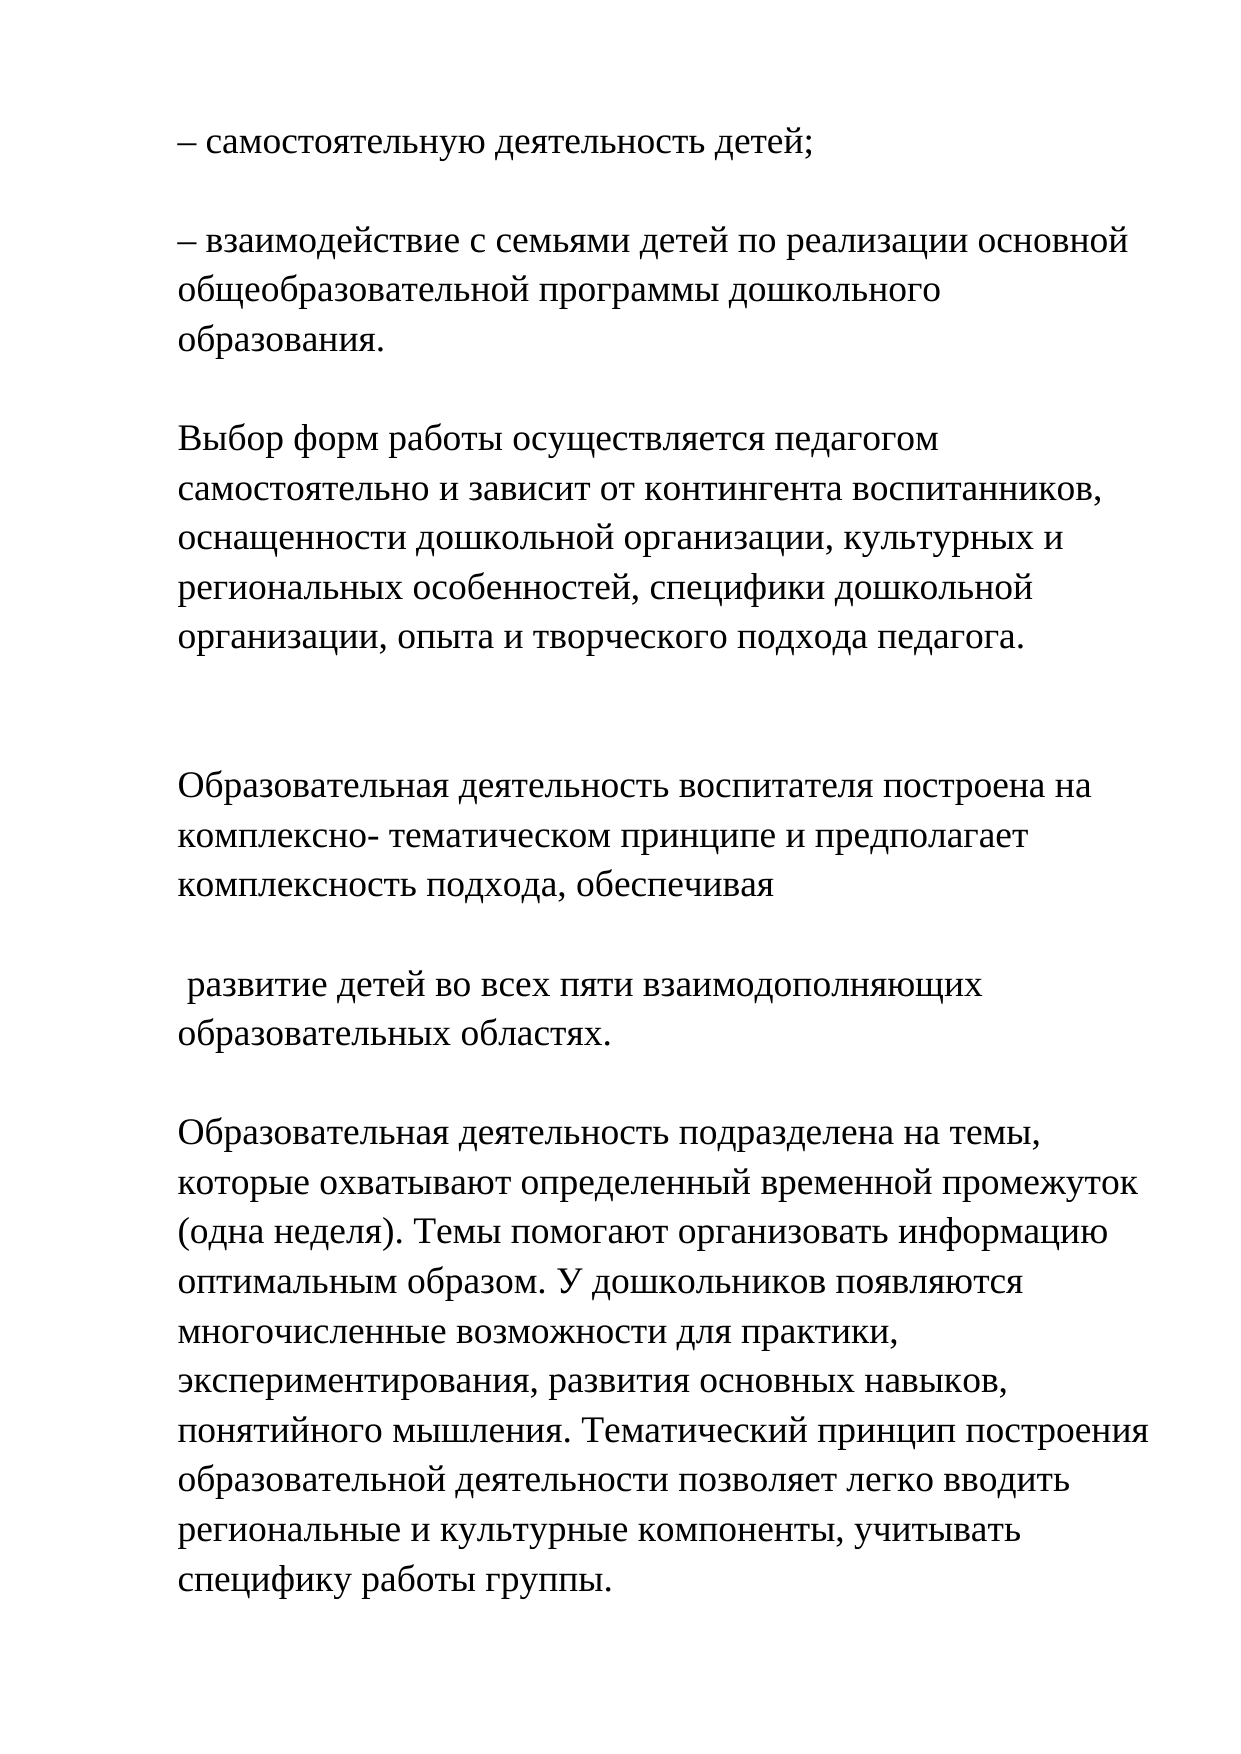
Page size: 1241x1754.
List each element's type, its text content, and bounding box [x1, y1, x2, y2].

text Образовательная деятельность подразделена на темы, которые охватывают определенный временной промежуток (одна неделя). Темы помогают организовать информацию оптимальным образом. У дошкольников появляются многочисленные возможности для практики, экспериментирования, развития основных навыков, понятийного мышления. Тематический принцип построения образовательной деятельности позволяет легко вводить региональные и культурные компоненты, учитывать специфику работы группы. [177, 1110, 1152, 1599]
text Выбор форм работы осуществляется педагогом самостоятельно и зависит от контингента воспитанников, оснащенности дошкольной организации, культурных и региональных особенностей, специфики дошкольной организации, опыта и творческого подхода педагога. [177, 416, 1152, 657]
text – взаимодействие с семьями детей по реализации основной общеобразовательной программы дошкольного образования. [177, 217, 1152, 359]
text – самостоятельную деятельность детей; [177, 118, 1152, 161]
text Образовательная деятельность воспитателя построена на комплексно- тематическом принципе и предполагает комплексность подхода, обеспечивая [177, 763, 1152, 905]
text развитие детей во всех пяти взаимодополняющих образовательных областях. [177, 961, 1152, 1054]
